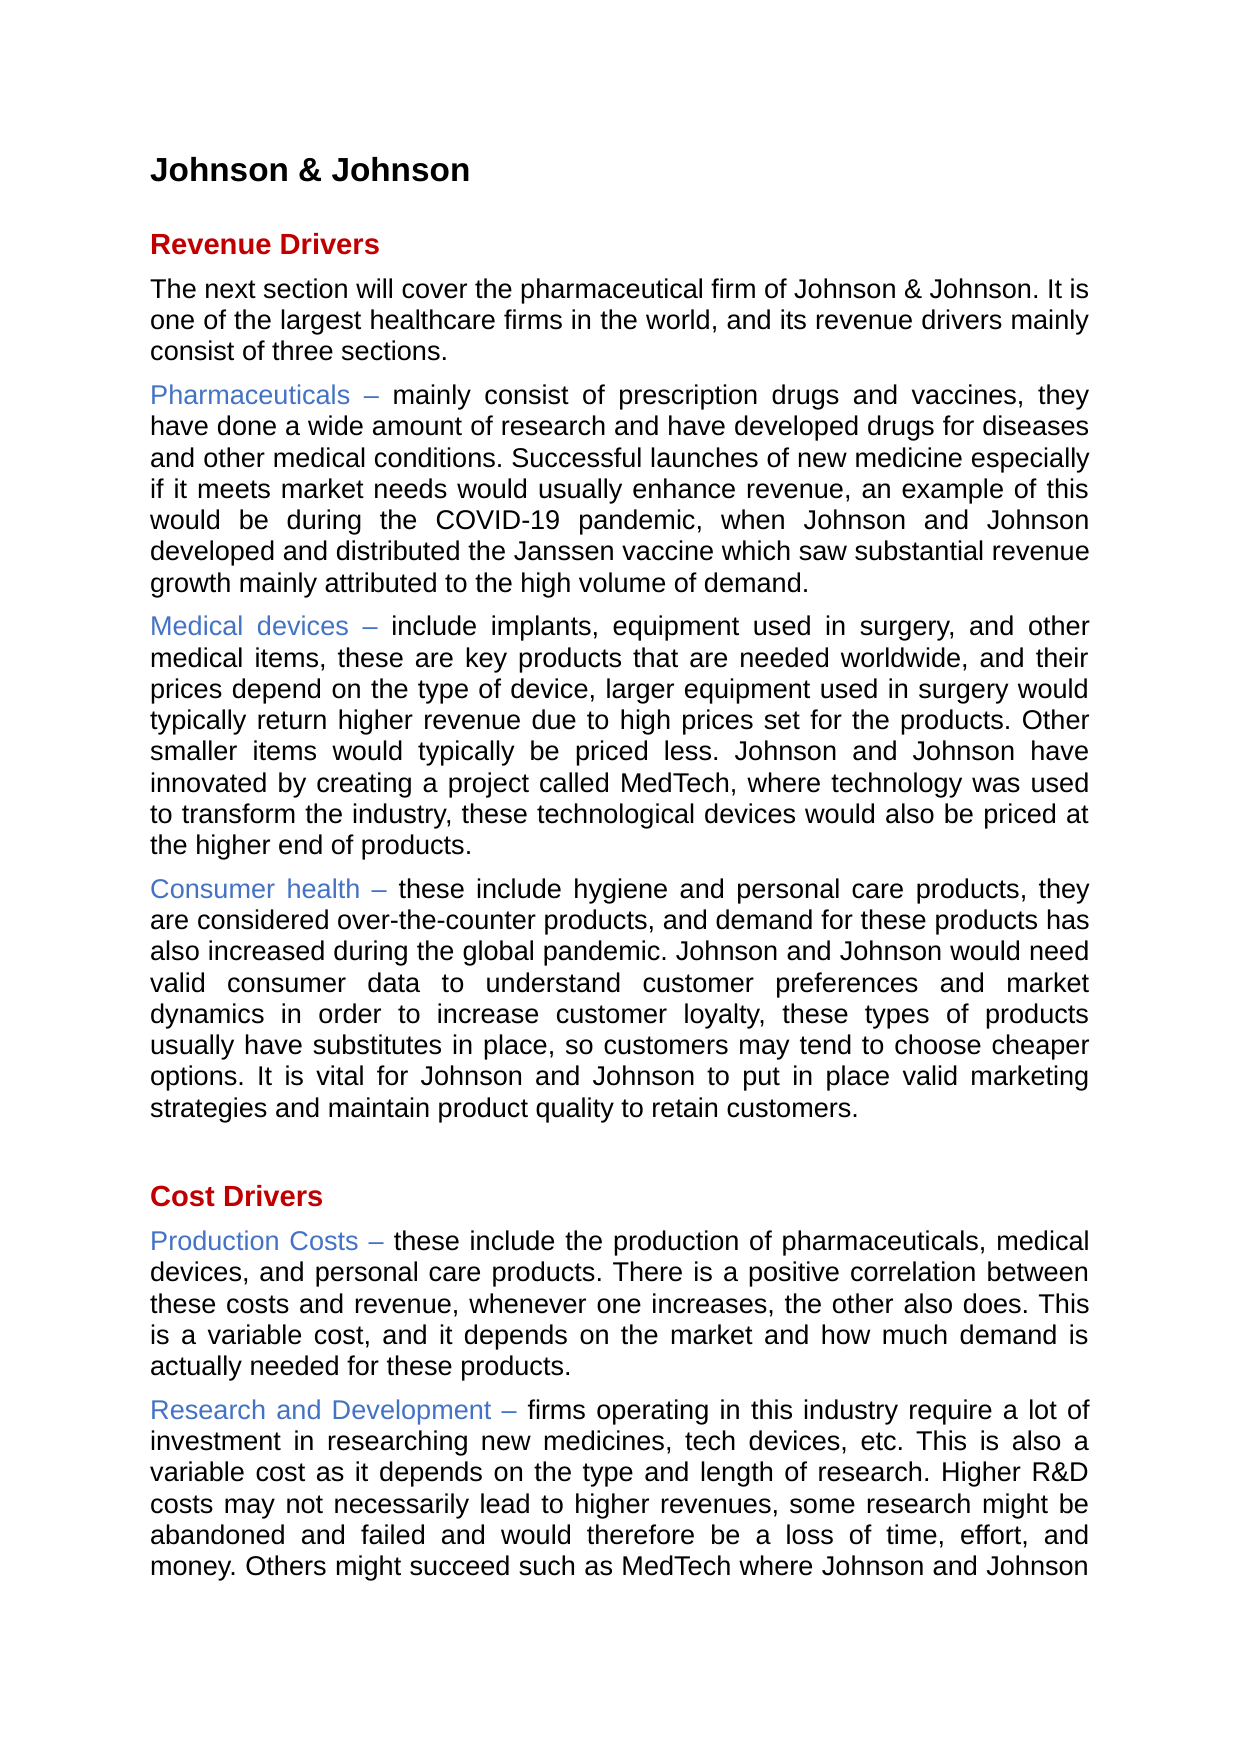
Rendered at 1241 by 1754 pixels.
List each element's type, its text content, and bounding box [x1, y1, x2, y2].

text The next section will cover the pharmaceutical firm of Johnson & Johnson. It is one of the largest healthcare firms in the world, and its revenue drivers mainly consist of three sections. [150, 273, 1090, 367]
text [150, 1394, 1090, 1581]
text Pharmaceuticals – mainly consist of prescription drugs and vaccines, they have done a wide amount of research and have developed drugs for diseases and other medical conditions. Successful launches of new medicine especially if it meets market needs would usually enhance revenue, an example of this would be during the COVID-19 pandemic, when Johnson and Johnson developed and distributed the Janssen vaccine which saw substantial revenue growth mainly attributed to the high volume of demand. [150, 379, 1090, 598]
text Medical devices – include implants, equipment used in surgery, and other medical items, these are key products that are needed worldwide, and their prices depend on the type of device, larger equipment used in surgery would typically return higher revenue due to high prices set for the products. Other smaller items would typically be priced less. Johnson and Johnson have innovated by creating a project called MedTech, where technology was used to transform the industry, these technological devices would also be priced at the higher end of products. [150, 610, 1090, 860]
text Production Costs – these include the production of pharmaceuticals, medical devices, and personal care products. There is a positive correlation between these costs and revenue, whenever one increases, the other also does. This is a variable cost, and it depends on the market and how much demand is actually needed for these products. [150, 1225, 1090, 1381]
text Cost Drivers [150, 1179, 1090, 1213]
text Johnson & Johnson [150, 150, 1090, 188]
text Consumer health – these include hygiene and personal care products, they are considered over-the-counter products, and demand for these products has also increased during the global pandemic. Johnson and Johnson would need valid consumer data to understand customer preferences and market dynamics in order to increase customer loyalty, these types of products usually have substitutes in place, so customers may tend to choose cheaper options. It is vital for Johnson and Johnson to put in place valid marketing strategies and maintain product quality to retain customers. [150, 873, 1090, 1123]
text Revenue Drivers [150, 227, 1090, 260]
